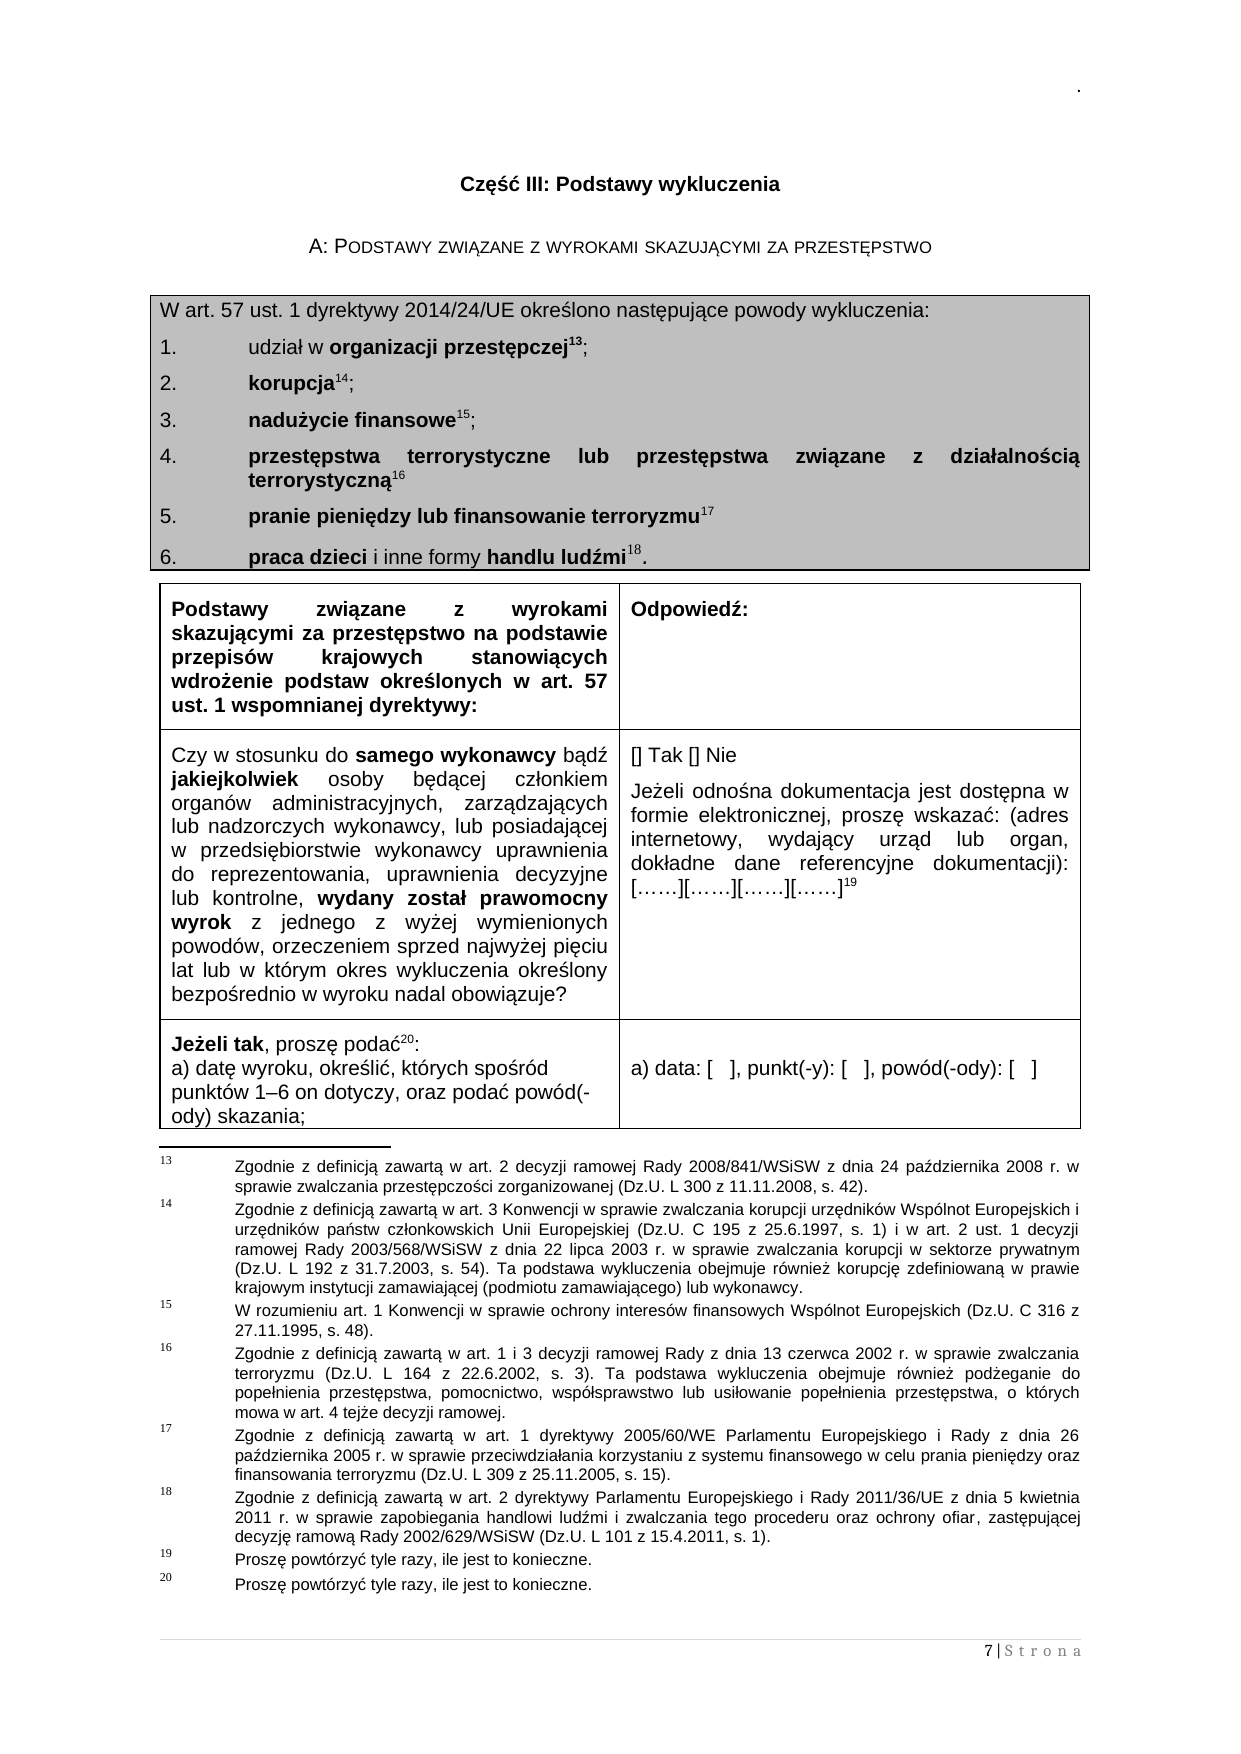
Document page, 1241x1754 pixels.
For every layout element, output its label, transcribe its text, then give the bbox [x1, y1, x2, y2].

table_cell Czy w stosunku do samego wykonawcy bądź jakiejkolwiek osoby będącej członkiem organów administracyjnych, zarządzających lub nadzorczych wykonawcy, lub posiadającej w przedsiębiorstwie wykonawcy uprawnienia do reprezentowania, uprawnienia decyzyjne lub kontrolne, wydany został prawomocny wyrok z jednego z wyżej wymienionych powodów, orzeczeniem sprzed najwyżej pięciu lat lub w którym okres wykluczenia określony bezpośrednio w wyroku nadal obowiązuje? [161, 730, 619, 1018]
text pranie pieniędzy lub finansowanie terroryzmu [151, 501, 1089, 528]
text przestępstwa terrorystyczne lub przestępstwa związane z działalnością terrorystyczną [151, 441, 1089, 492]
table_cell [] Tak [] Nie Jeżeli odnośna dokumentacja jest dostępna w formie elektronicznej, proszę wskazać: (adres internetowy, wydający urząd lub organ, dokładne dane referencyjne dokumentacji): [……][……][……][……] [620, 730, 1080, 1018]
table_header Odpowiedź: [620, 584, 1080, 729]
text A: Podstawy związane z wyrokami skazującymi za przestępstwo [159, 233, 1081, 257]
table_header Podstawy związane z wyrokami skazującymi za przestępstwo na podstawie przepisów krajowych stanowiących wdrożenie podstaw określonych w art. 57 ust. 1 wspomnianej dyrektywy: [161, 584, 619, 729]
text W art. 57 ust. 1 dyrektywy 2014/24/UE określono następujące powody wykluczenia: [151, 296, 1089, 322]
text korupcja; [151, 368, 1089, 395]
text praca dzieci i inne formy handlu ludźmi. [151, 538, 1089, 569]
table_cell Jeżeli tak, proszę podać: a) datę wyroku, określić, których spośród punktów 1–6 on dotyczy, oraz podać powód(-ody) skazania; b) wskazać, kto został skazany [ ]; c) w zakresie, w jakim zostało to bezpośrednio ustalone w wyroku: [161, 1020, 619, 1128]
text nadużycie finansowe; [151, 404, 1089, 431]
list udział w organizacji przestępczej; [151, 331, 1089, 358]
text Część III: Podstawy wykluczenia [159, 172, 1081, 196]
table_cell a) data: [ ], punkt(-y): [ ], powód(-ody): [ ] b) [……] c) długość okresu wykluczenia [……] oraz punkt(-y), którego(-ych) to dotyczy. Jeżeli odnośna dokumentacja jest dostępna w formie elektronicznej, proszę wskazać: (adres internetowy, wydający urząd lub organ, dokładne dane referencyjne dokumentacji): [……][……][……][……] [620, 1020, 1080, 1128]
